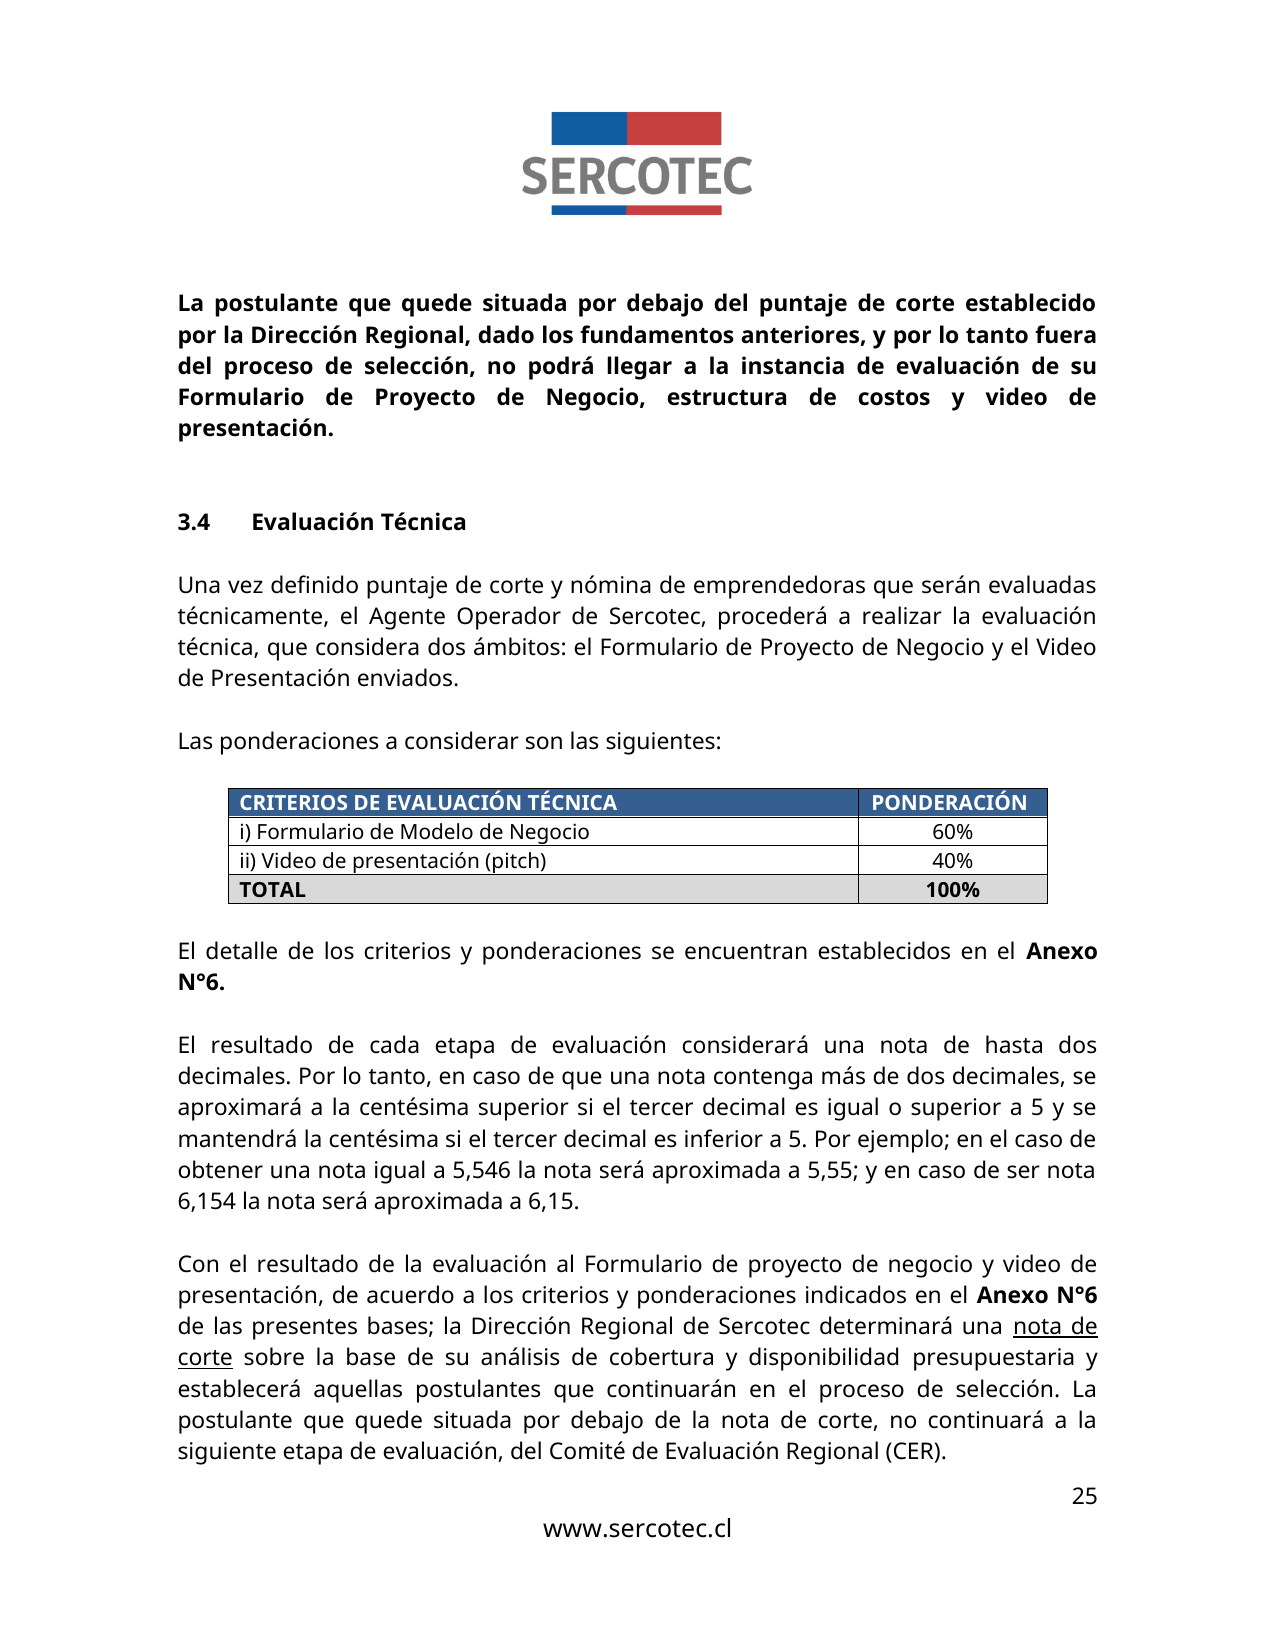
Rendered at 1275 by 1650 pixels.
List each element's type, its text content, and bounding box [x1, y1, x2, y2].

text El detalle de los criterios y ponderaciones se encuentran establecidos en el Anexo N°6. [177, 935, 1098, 997]
text Una vez definido puntaje de corte y nómina de emprendedoras que serán evaluadas técnicamente, el Agente Operador de Sercotec, procederá a realizar la evaluación técnica, que considera dos ámbitos: el Formulario de Proyecto de Negocio y el Video de Presentación enviados. [177, 569, 1098, 694]
table_cell 100% [859, 875, 1047, 903]
text El resultado de cada etapa de evaluación considerará una nota de hasta dos decimales. Por lo tanto, en caso de que una nota contenga más de dos decimales, se aproximará a la centésima superior si el tercer decimal es igual o superior a 5 y se mantendrá la centésima si el tercer decimal es inferior a 5. Por ejemplo; en el caso de obtener una nota igual a 5,546 la nota será aproximada a 5,55; y en caso de ser nota 6,154 la nota será aproximada a 6,15. [177, 1029, 1098, 1216]
table_cell 60% [859, 818, 1047, 845]
text La postulante que quede situada por debajo del puntaje de corte establecido por la Dirección Regional, dado los fundamentos anteriores, y por lo tanto fuera del proceso de selección, no podrá llegar a la instancia de evaluación de su Formulario de Proyecto de Negocio, estructura de costos y video de presentación. [177, 287, 1098, 444]
table_cell ii) Video de presentación (pitch) [229, 846, 858, 874]
text 3.4 Evaluación Técnica [177, 506, 1098, 537]
picture [512, 105, 763, 225]
text Las ponderaciones a considerar son las siguientes: [177, 725, 1098, 756]
table_cell i) Formulario de Modelo de Negocio [229, 818, 858, 845]
table_cell 40% [859, 846, 1047, 874]
text Con el resultado de la evaluación al Formulario de proyecto de negocio y video de presentación, de acuerdo a los criterios y ponderaciones indicados en el Anexo N°6 de las presentes bases; la Dirección Regional de Sercotec determinará una nota de corte sobre la base de su análisis de cobertura y disponibilidad presupuestaria y establecerá aquellas postulantes que continuarán en el proceso de selección. La postulante que quede situada por debajo de la nota de corte, no continuará a la siguiente etapa de evaluación, del Comité de Evaluación Regional (CER). [177, 1247, 1098, 1466]
table_cell TOTAL [229, 875, 858, 903]
table_header PONDERACIÓN [859, 789, 1047, 816]
table_header CRITERIOS DE EVALUACIÓN TÉCNICA [229, 789, 858, 816]
